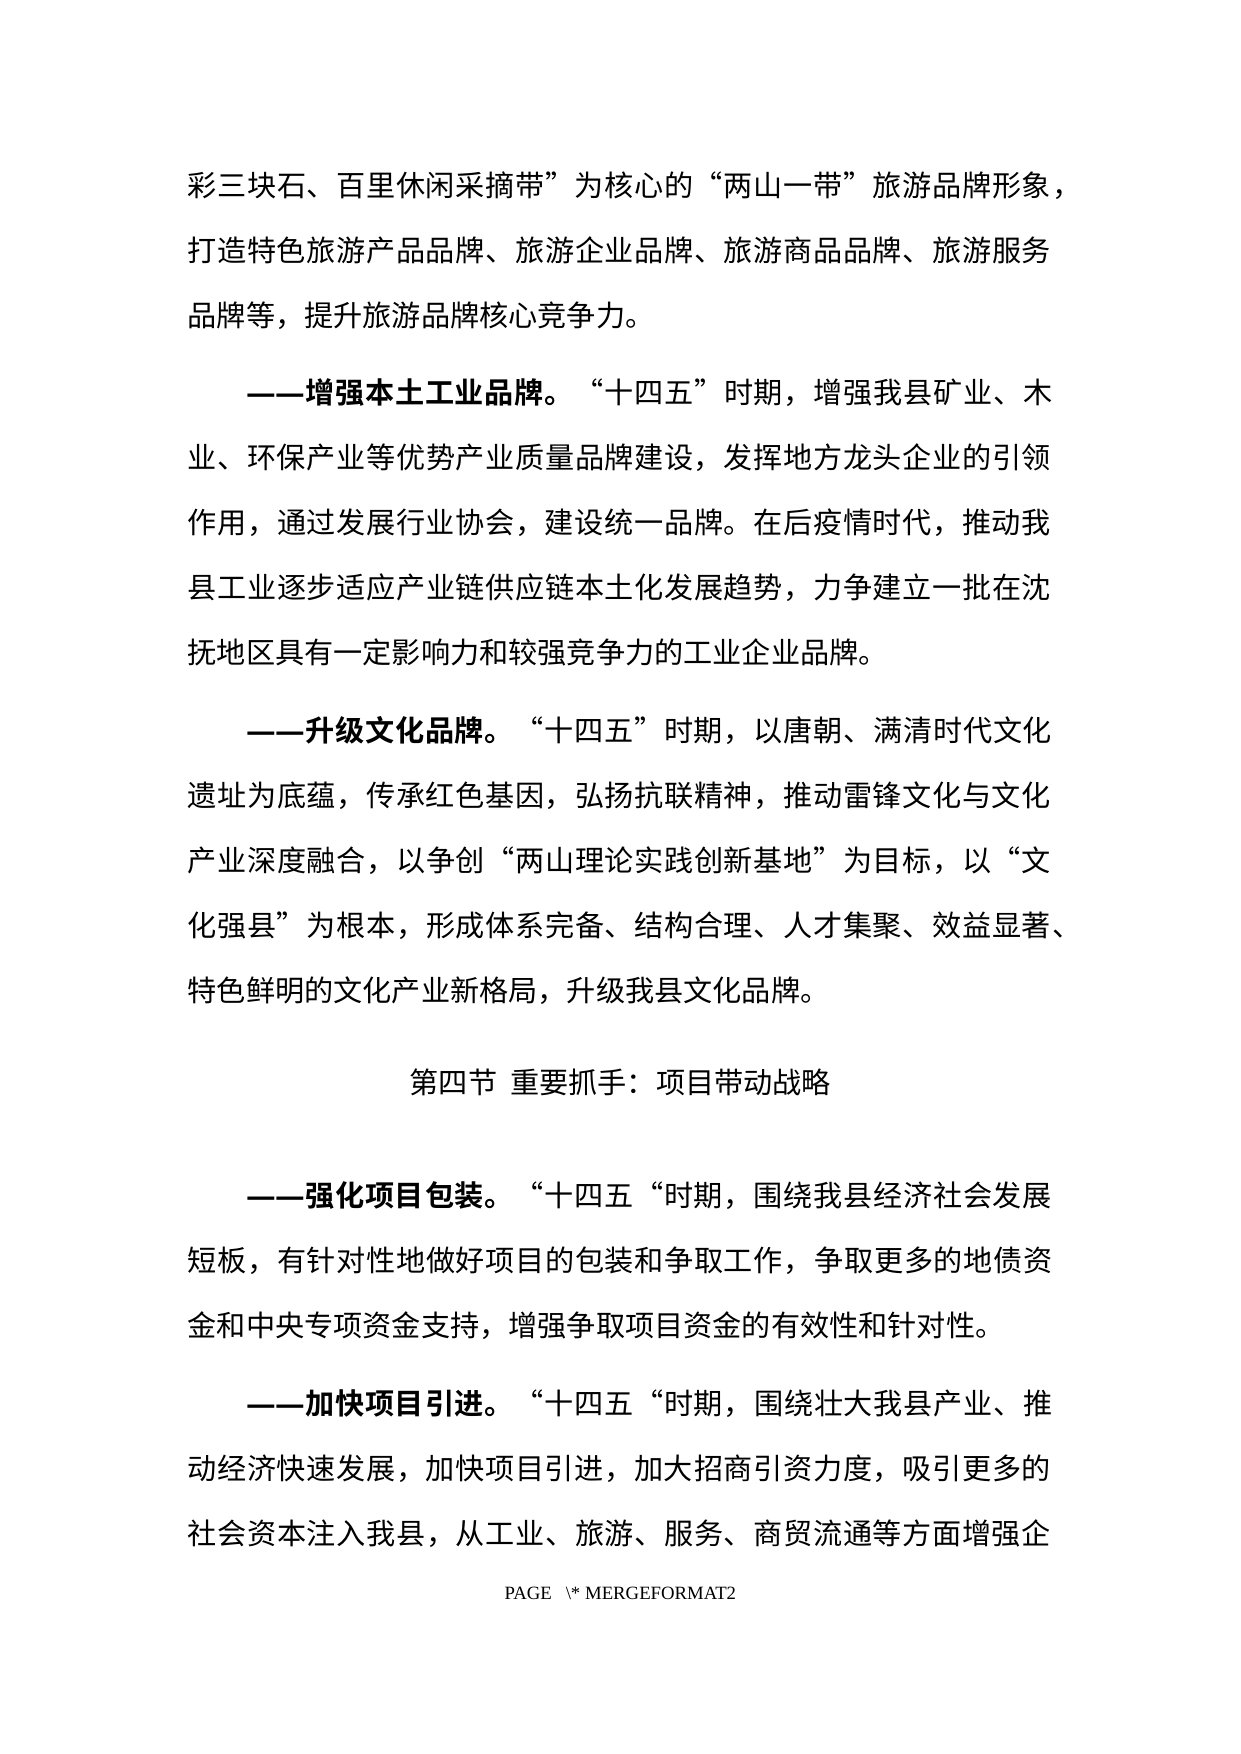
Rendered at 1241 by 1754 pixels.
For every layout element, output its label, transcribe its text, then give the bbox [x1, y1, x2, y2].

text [187, 1369, 1053, 1564]
text ——增强本土工业品牌。“十四五”时期，增强我县矿业、木业、环保产业等优势产业质量品牌建设，发挥地方龙头企业的引领作用，通过发展行业协会，建设统一品牌。在后疫情时代，推动我县工业逐步适应产业链供应链本土化发展趋势，力争建立一批在沈抚地区具有一定影响力和较强竞争力的工业企业品牌。 [187, 359, 1053, 684]
subtitle 第四节 重要抓手：项目带动战略 [187, 1048, 1053, 1113]
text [187, 151, 1053, 346]
text ——强化项目包装。“十四五“时期，围绕我县经济社会发展短板，有针对性地做好项目的包装和争取工作，争取更多的地债资金和中央专项资金支持，增强争取项目资金的有效性和针对性。 [187, 1161, 1053, 1356]
text ——升级文化品牌。“十四五”时期，以唐朝、满清时代文化遗址为底蕴，传承红色基因，弘扬抗联精神，推动雷锋文化与文化产业深度融合，以争创“两山理论实践创新基地”为目标，以“文化强县”为根本，形成体系完备、结构合理、人才集聚、效益显著、特色鲜明的文化产业新格局，升级我县文化品牌。 [187, 696, 1053, 1021]
